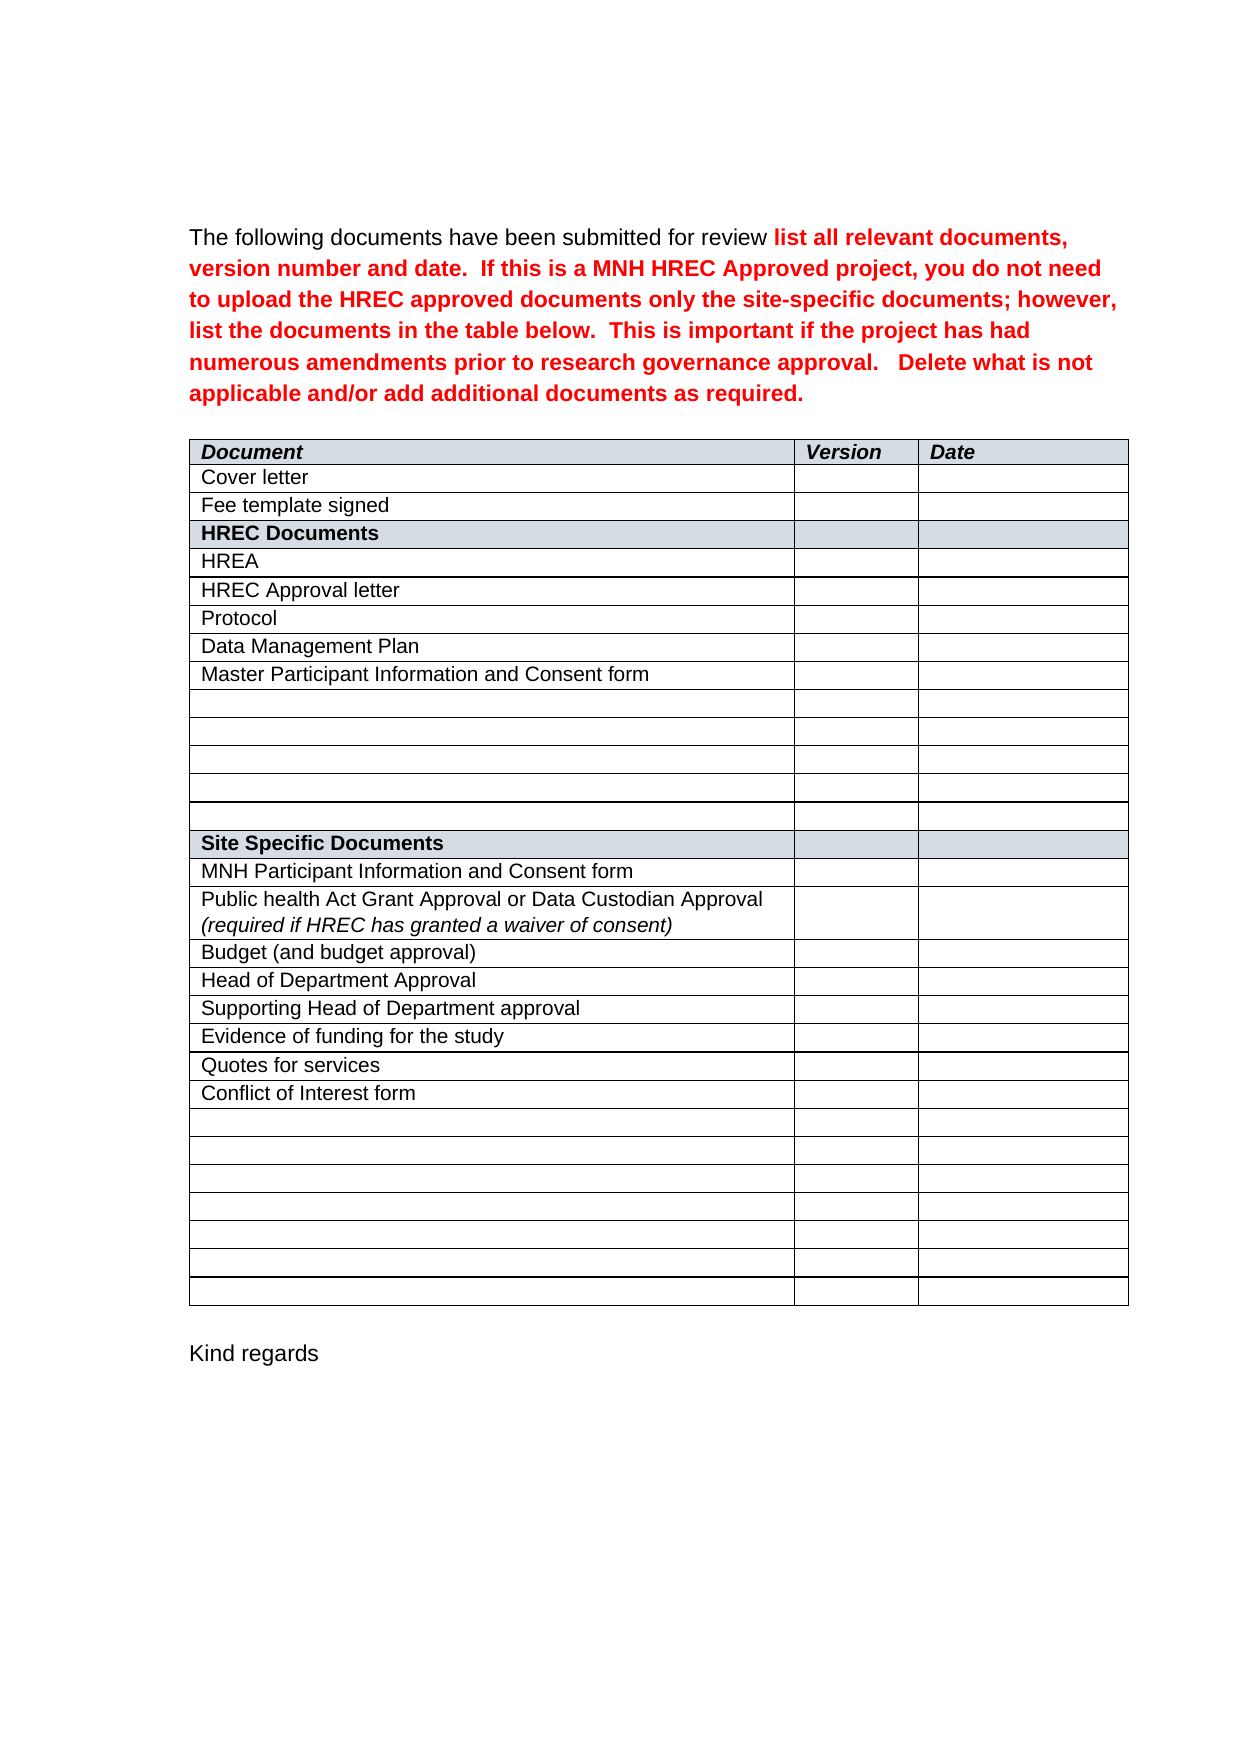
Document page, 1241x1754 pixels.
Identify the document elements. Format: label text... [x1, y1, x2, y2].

table_cell [795, 662, 918, 689]
table_cell [795, 1165, 918, 1192]
table_cell [919, 996, 1128, 1023]
table_cell [919, 1053, 1128, 1079]
table_cell [919, 1024, 1128, 1051]
table_cell [795, 1109, 918, 1136]
table_cell [919, 887, 1128, 939]
table_cell [795, 940, 918, 967]
table_cell [795, 1024, 918, 1051]
table_cell [795, 690, 918, 717]
table_cell MNH Participant Information and Consent form [190, 859, 794, 886]
table_header Date [919, 440, 1128, 464]
table_cell Conflict of Interest form [190, 1081, 794, 1108]
table_cell [919, 521, 1128, 548]
table_cell [919, 803, 1128, 829]
table_cell [795, 493, 918, 520]
table_cell [919, 1278, 1128, 1304]
table_cell [795, 606, 918, 633]
table_header Document [190, 440, 794, 464]
table_cell [795, 803, 918, 829]
table_cell [919, 1165, 1128, 1192]
table_cell Data Management Plan [190, 634, 794, 661]
table_cell [190, 1137, 794, 1164]
table_cell [919, 1221, 1128, 1248]
table_cell [919, 774, 1128, 801]
table_cell [919, 1137, 1128, 1164]
text Kind regards [189, 1337, 1128, 1368]
table_cell [795, 774, 918, 801]
table_cell [795, 634, 918, 661]
table_cell [795, 1053, 918, 1079]
table_cell [795, 718, 918, 745]
table_cell [795, 1193, 918, 1220]
table_cell [919, 549, 1128, 576]
table_cell Quotes for services [190, 1053, 794, 1079]
table_cell [919, 606, 1128, 633]
table_cell [190, 774, 794, 801]
table_cell [795, 996, 918, 1023]
table_cell [919, 718, 1128, 745]
table_cell Protocol [190, 606, 794, 633]
table_cell [190, 690, 794, 717]
table_cell [795, 859, 918, 886]
table_cell [190, 1193, 794, 1220]
table_cell [795, 1278, 918, 1304]
table_cell Head of Department Approval [190, 968, 794, 995]
table_cell [795, 887, 918, 939]
table_cell [795, 578, 918, 604]
table_cell [190, 1109, 794, 1136]
table_cell Public health Act Grant Approval or Data Custodian Approval (required if HREC has granted a waiver of consent) [190, 887, 794, 939]
table_cell [190, 1221, 794, 1248]
table_cell Master Participant Information and Consent form [190, 662, 794, 689]
table_cell [919, 493, 1128, 520]
table_cell [795, 549, 918, 576]
table_cell Budget (and budget approval) [190, 940, 794, 967]
table_cell [795, 968, 918, 995]
table_cell [795, 521, 918, 548]
table_cell [795, 1137, 918, 1164]
table_cell [795, 1081, 918, 1108]
table_cell [919, 859, 1128, 886]
text The following documents have been submitted for review list all relevant documents, version number and date. If this is a MNH HREC Approved project, you do not need to upload the HREC approved documents only the site-specific documents; however, list the documents in the table below. This is important if the project has had numerous amendments prior to research governance approval. Delete what is not applicable and/or add additional documents as required. [189, 220, 1128, 408]
table_cell Site Specific Documents [190, 831, 794, 858]
table_cell Cover letter [190, 465, 794, 492]
table_cell [919, 578, 1128, 604]
table_cell [190, 803, 794, 829]
table_cell [919, 831, 1128, 858]
table_cell Evidence of funding for the study [190, 1024, 794, 1051]
table_cell HREC Approval letter [190, 578, 794, 604]
table_cell [190, 718, 794, 745]
table_cell [190, 1278, 794, 1304]
table_cell [919, 690, 1128, 717]
table_cell [919, 662, 1128, 689]
table_cell Fee template signed [190, 493, 794, 520]
table_cell [919, 1193, 1128, 1220]
table_cell [190, 1249, 794, 1276]
table_cell [919, 1081, 1128, 1108]
table_cell [919, 940, 1128, 967]
table_cell [795, 831, 918, 858]
table_cell [795, 1221, 918, 1248]
table_header Version [795, 440, 918, 464]
table_cell [795, 465, 918, 492]
table_cell [919, 465, 1128, 492]
table_cell HREC Documents [190, 521, 794, 548]
table_cell [919, 1249, 1128, 1276]
table_cell Supporting Head of Department approval [190, 996, 794, 1023]
table_cell [795, 746, 918, 773]
table_cell [919, 634, 1128, 661]
table_cell [190, 1165, 794, 1192]
table_cell [795, 1249, 918, 1276]
table_cell [919, 746, 1128, 773]
table_cell [919, 1109, 1128, 1136]
table_cell HREA [190, 549, 794, 576]
table_cell [190, 746, 794, 773]
table_cell [919, 968, 1128, 995]
